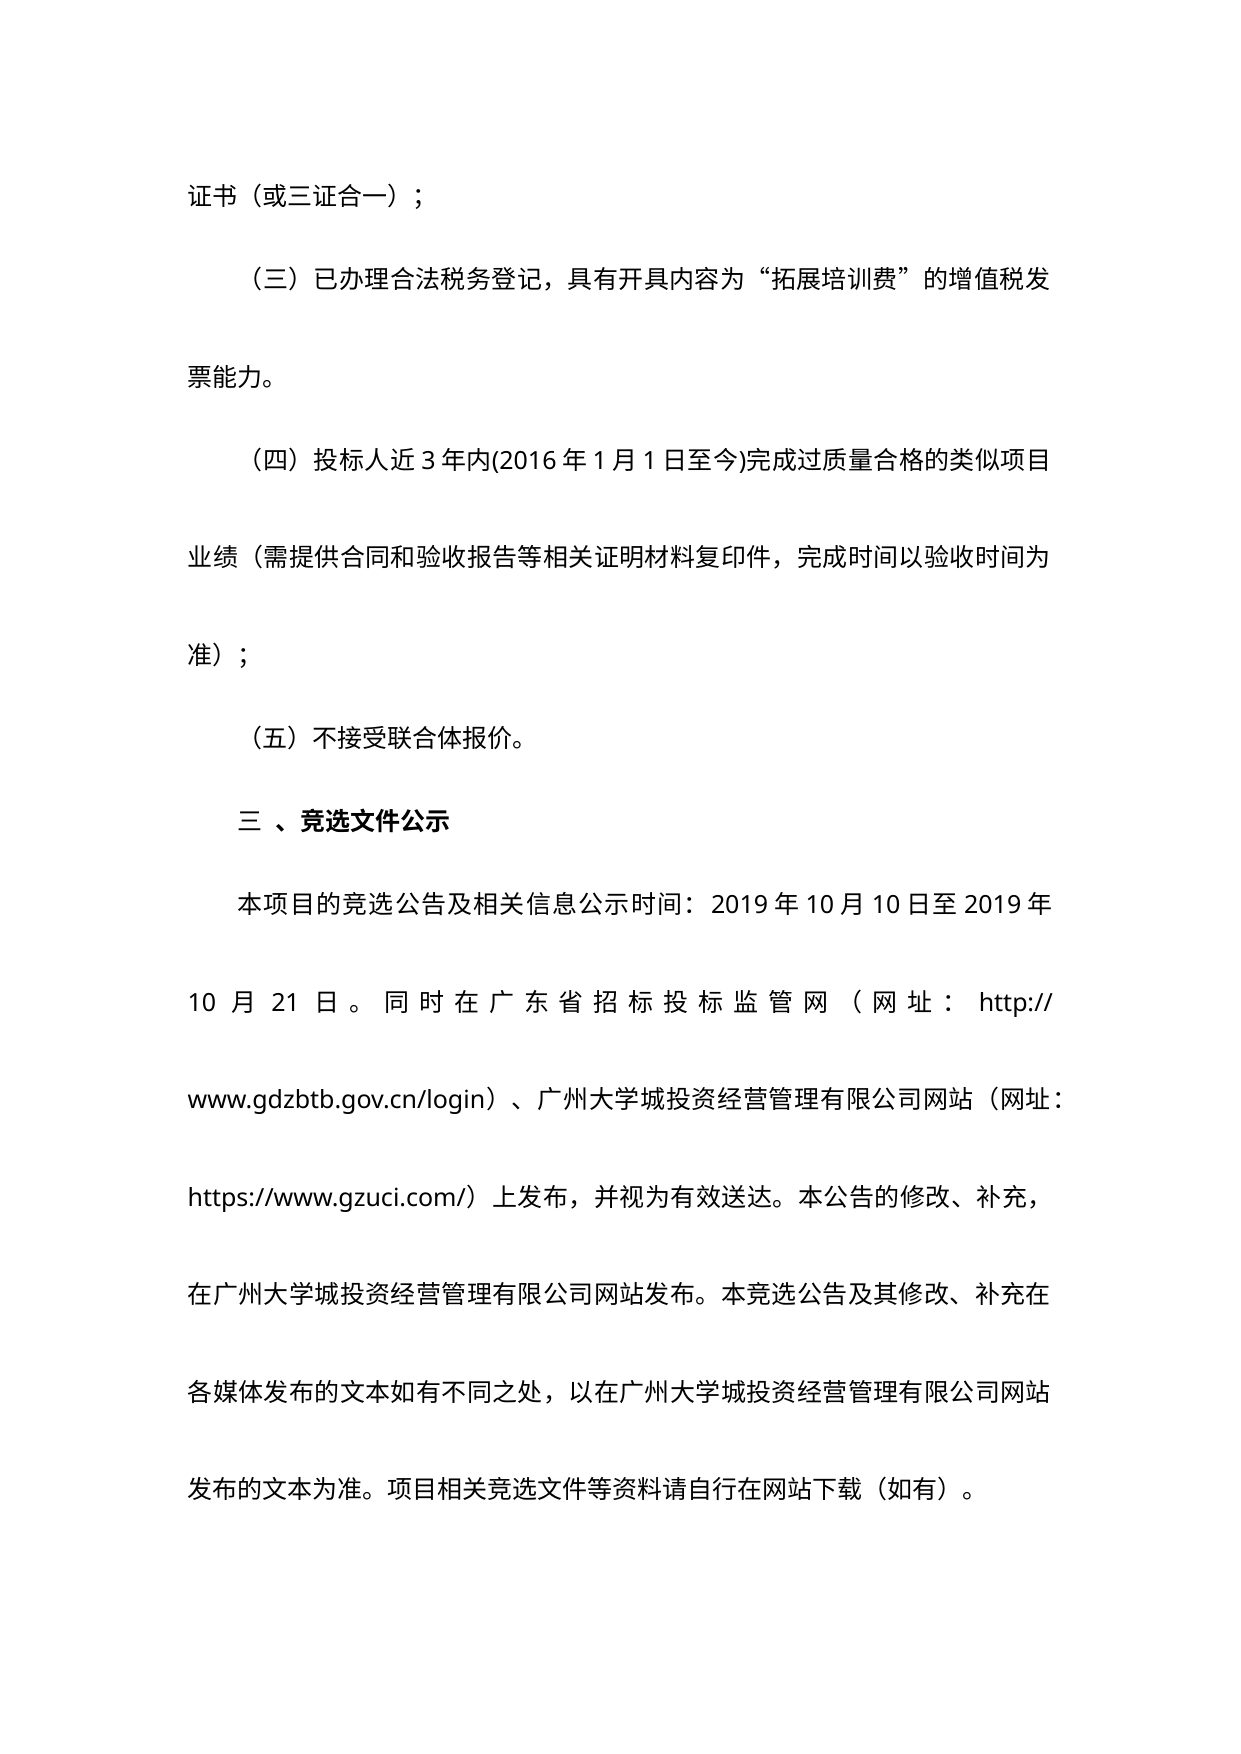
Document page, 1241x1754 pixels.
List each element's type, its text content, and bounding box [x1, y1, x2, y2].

text （五）不接受联合体报价。 [187, 704, 1053, 769]
text 本项目的竞选公告及相关信息公示时间：2019年10月10日至2019年10月21日。同时在广东省招标投标监管网（网址：http://www.gdzbtb.gov.cn/login）、广州大学城投资经营管理有限公司网站（网址：https://www.gzuci.com/）上发布，并视为有效送达。本公告的修改、补充，在广州大学城投资经营管理有限公司网站发布。本竞选公告及其修改、补充在各媒体发布的文本如有不同之处，以在广州大学城投资经营管理有限公司网站发布的文本为准。项目相关竞选文件等资料请自行在网站下载（如有）。 [187, 870, 1053, 1520]
text （四）投标人近3年内(2016年1月1日至今)完成过质量合格的类似项目业绩（需提供合同和验收报告等相关证明材料复印件，完成时间以验收时间为准）； [187, 426, 1053, 686]
text （三）已办理合法税务登记，具有开具内容为“拓展培训费”的增值税发票能力。 [187, 245, 1053, 408]
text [187, 162, 1053, 227]
list 、竞选文件公示 [187, 787, 1053, 852]
